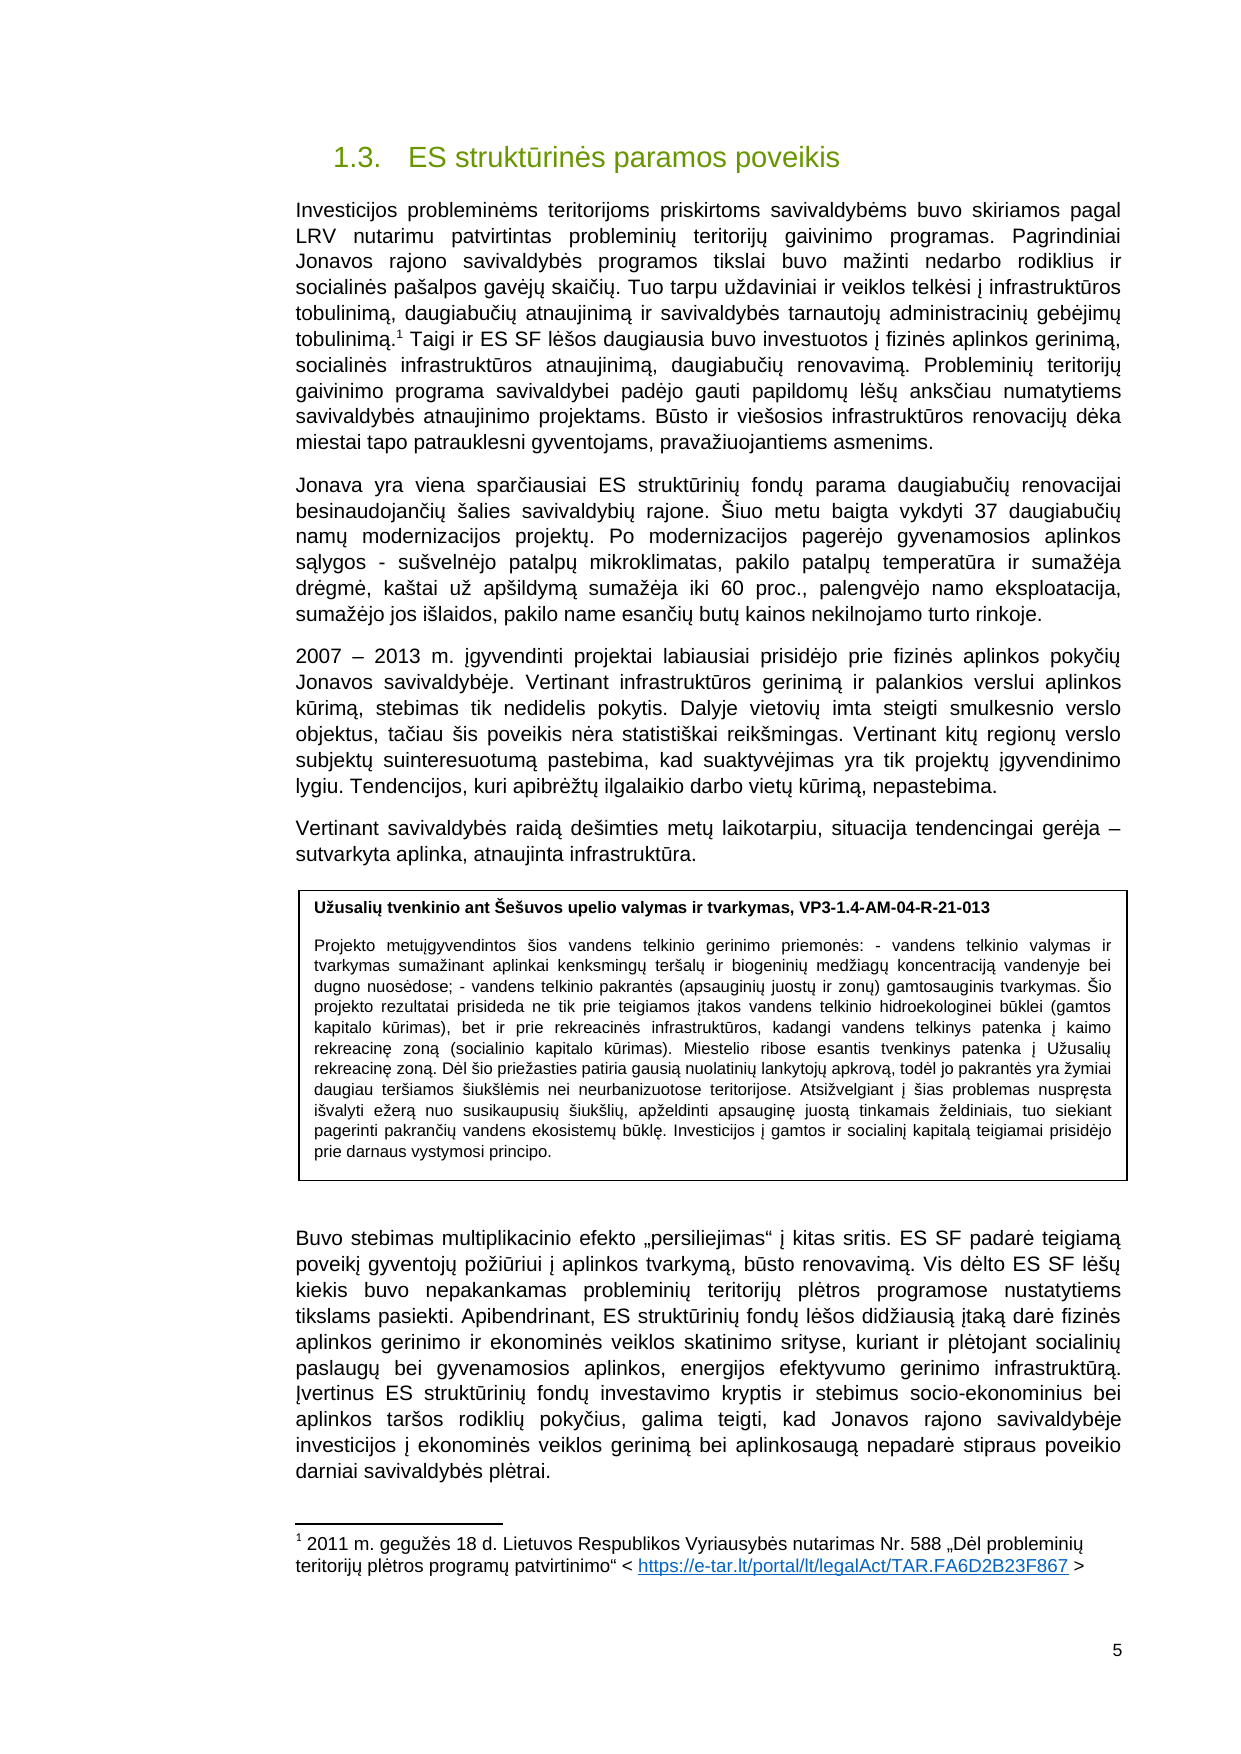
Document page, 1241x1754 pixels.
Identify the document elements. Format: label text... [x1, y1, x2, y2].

text Vertinant savivaldybės raidą dešimties metų laikotarpiu, situacija tendencingai gerėja – sutvarkyta aplinka, atnaujinta infrastruktūra. [295, 816, 1122, 866]
text 2007 – 2013 m. įgyvendinti projektai labiausiai prisidėjo prie fizinės aplinkos pokyčių Jonavos savivaldybėje. Vertinant infrastruktūros gerinimą ir palankios verslui aplinkos kūrimą, stebimas tik nedidelis pokytis. Dalyje vietovių imta steigti smulkesnio verslo objektus, tačiau šis poveikis nėra statistiškai reikšmingas. Vertinant kitų regionų verslo subjektų suinteresuotumą pastebima, kad suaktyvėjimas yra tik projektų įgyvendinimo lygiu. Tendencijos, kuri apibrėžtų ilgalaikio darbo vietų kūrimą, nepastebima. [295, 644, 1122, 797]
text Jonava yra viena sparčiausiai ES struktūrinių fondų parama daugiabučių renovacijai besinaudojančių šalies savivaldybių rajone. Šiuo metu baigta vykdyti 37 daugiabučių namų modernizacijos projektų. Po modernizacijos pagerėjo gyvenamosios aplinkos sąlygos - sušvelnėjo patalpų mikroklimatas, pakilo patalpų temperatūra ir sumažėja drėgmė, kaštai už apšildymą sumažėja iki 60 proc., palengvėjo namo eksploatacija, sumažėjo jos išlaidos, pakilo name esančių butų kainos nekilnojamo turto rinkoje. [295, 473, 1122, 626]
subtitle ES struktūrinės paramos poveikis [333, 148, 1122, 173]
text Investicijos probleminėms teritorijoms priskirtoms savivaldybėms buvo skiriamos pagal LRV nutarimu patvirtintas probleminių teritorijų gaivinimo programas. Pagrindiniai Jonavos rajono savivaldybės programos tikslai buvo mažinti nedarbo rodiklius ir socialinės pašalpos gavėjų skaičių. Tuo tarpu uždaviniai ir veiklos telkėsi į infrastruktūros tobulinimą, daugiabučių atnaujinimą ir savivaldybės tarnautojų administracinių gebėjimų tobulinimą. Taigi ir ES SF lėšos daugiausia buvo investuotos į fizinės aplinkos gerinimą, socialinės infrastruktūros atnaujinimą, daugiabučių renovavimą. Probleminių teritorijų gaivinimo programa savivaldybei padėjo gauti papildomų lėšų anksčiau numatytiems savivaldybės atnaujinimo projektams. Būsto ir viešosios infrastruktūros renovacijų dėka miestai tapo patrauklesni gyventojams, pravažiuojantiems asmenims. [295, 198, 1122, 454]
text Buvo stebimas multiplikacinio efekto „persiliejimas“ į kitas sritis. ES SF padarė teigiamą poveikį gyventojų požiūriui į aplinkos tvarkymą, būsto renovavimą. Vis dėlto ES SF lėšų kiekis buvo nepakankamas probleminių teritorijų plėtros programose nustatytiems tikslams pasiekti. Apibendrinant, ES struktūrinių fondų lėšos didžiausią įtaką darė fizinės aplinkos gerinimo ir ekonominės veiklos skatinimo srityse, kuriant ir plėtojant socialinių paslaugų bei gyvenamosios aplinkos, energijos efektyvumo gerinimo infrastruktūrą. Įvertinus ES struktūrinių fondų investavimo kryptis ir stebimus socio-ekonominius bei aplinkos taršos rodiklių pokyčius, galima teigti, kad Jonavos rajono savivaldybėje investicijos į ekonominės veiklos gerinimą bei aplinkosaugą nepadarė stipraus poveikio darniai savivaldybės plėtrai. [295, 884, 1122, 1483]
